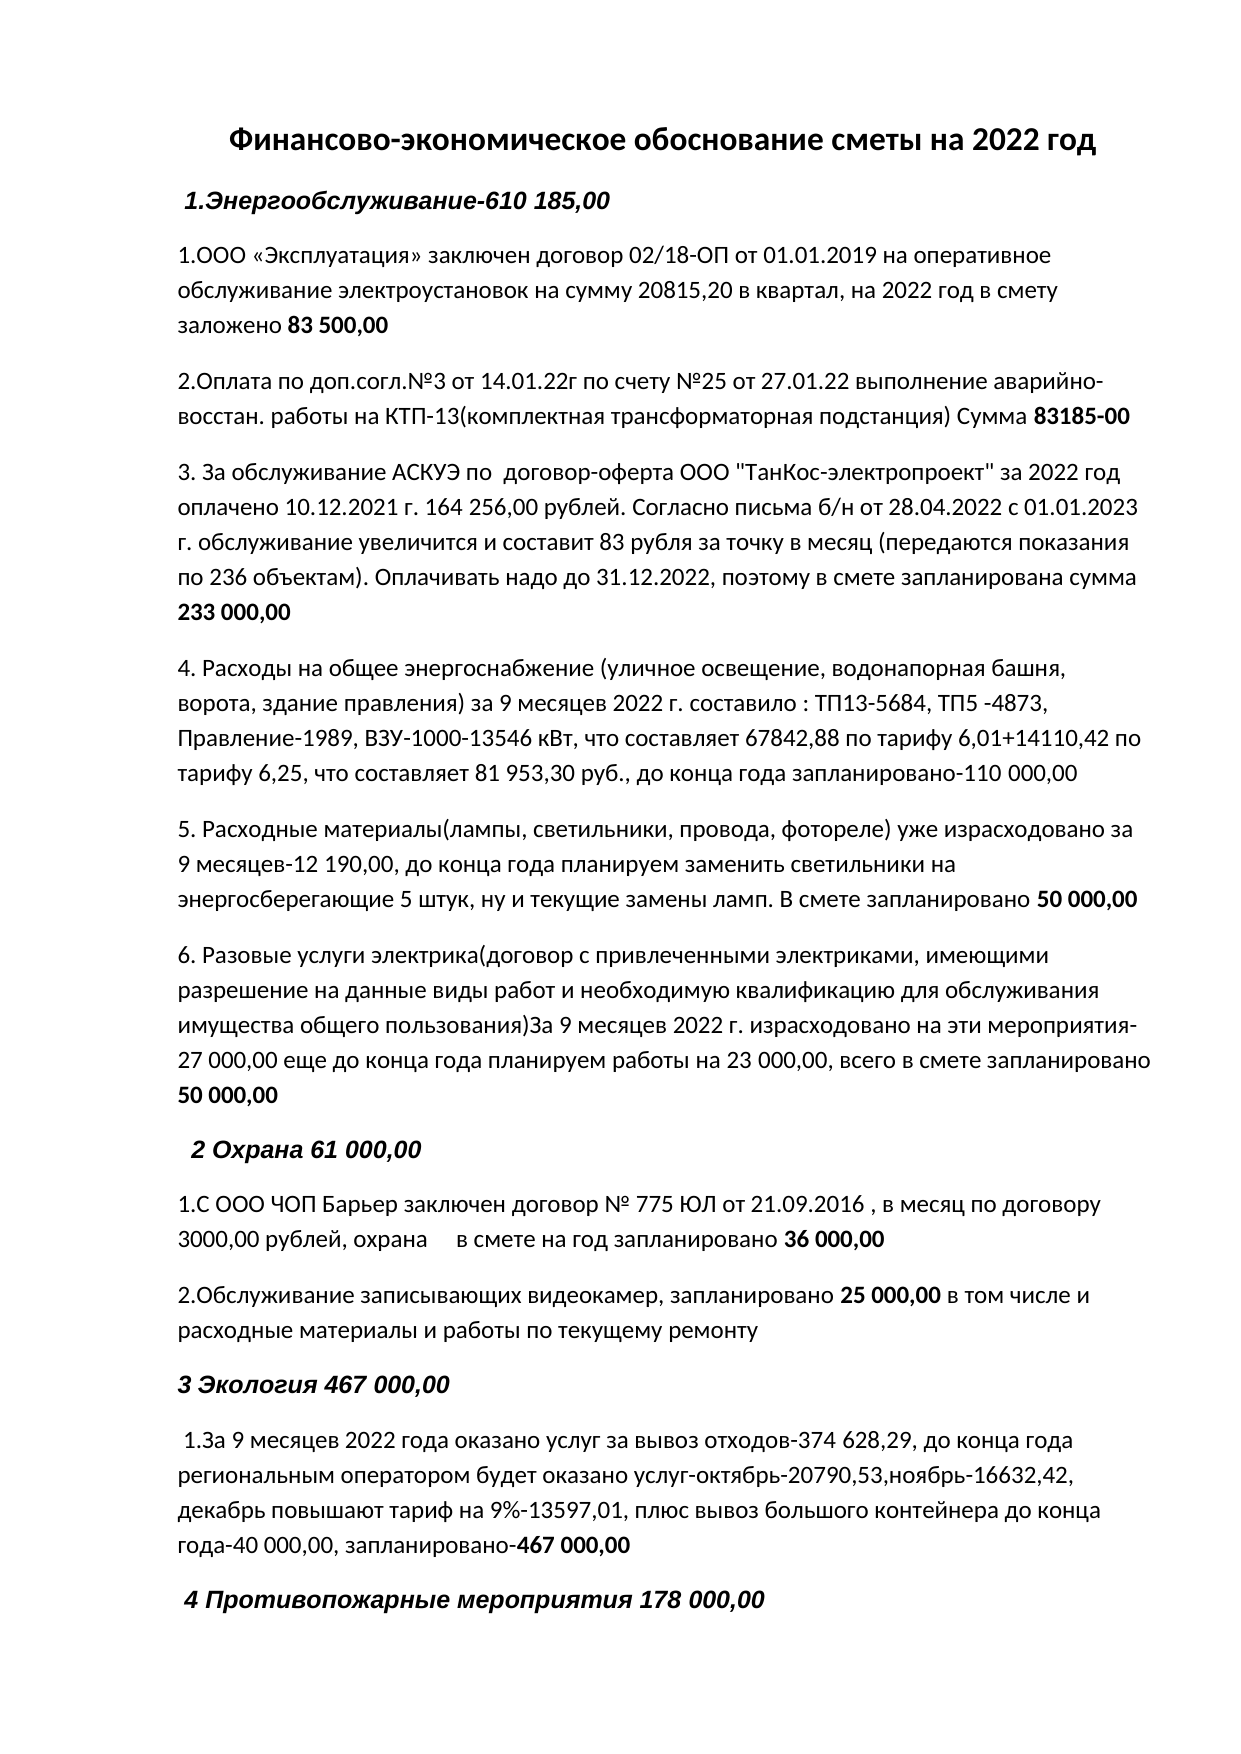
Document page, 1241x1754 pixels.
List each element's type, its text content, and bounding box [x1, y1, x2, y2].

list 1.С ООО ЧОП Барьер заключен договор № 775 ЮЛ от 21.09.2016 , в месяц по договору 3000,00 рублей, охрана в смете на год запланировано 36 000,00 [177, 1188, 1152, 1254]
text 1.ООО «Эксплуатация» заключен договор 02/18-ОП от 01.01.2019 на оперативное обслуживание электроустановок на сумму 20815,20 в квартал, на 2022 год в смету заложено 83 500,00 [177, 239, 1152, 340]
text 1.Энергообслуживание-610 185,00 [177, 186, 1152, 214]
text Финансово-экономическое обоснование сметы на 2022 год [177, 118, 1152, 159]
text 3. За обслуживание АСКУЭ по договор-оферта ООО "ТанКос-электропроект" за 2022 год оплачено 10.12.2021 г. 164 256,00 рублей. Согласно письма б/н от 28.04.2022 с 01.01.2023 г. обслуживание увеличится и составит 83 рубля за точку в месяц (передаются показания по 236 объектам). Оплачивать надо до 31.12.2022, поэтому в смете запланирована сумма 233 000,00 [177, 456, 1152, 627]
text 2.Оплата по доп.согл.№3 от 14.01.22г по счету №25 от 27.01.22 выполнение аварийно-восстан. работы на КТП-13(комплектная трансформаторная подстанция) Сумма 83185-00 [177, 365, 1152, 431]
text 3 Экология 467 000,00 [177, 1370, 1152, 1399]
text 1.За 9 месяцев 2022 года оказано услуг за вывоз отходов-374 628,29, до конца года региональным оператором будет оказано услуг-октябрь-20790,53,ноябрь-16632,42, декабрь повышают тариф на 9%-13597,01, плюс вывоз большого контейнера до конца года-40 000,00, запланировано-467 000,00 [177, 1424, 1152, 1559]
text 2.Обслуживание записывающих видеокамер, запланировано 25 000,00 в том числе и расходные материалы и работы по текущему ремонту [177, 1279, 1152, 1345]
text 4. Расходы на общее энергоснабжение (уличное освещение, водонапорная башня, ворота, здание правления) за 9 месяцев 2022 г. составило : ТП13-5684, ТП5 -4873, Правление-1989, ВЗУ-1000-13546 кВт, что составляет 67842,88 по тарифу 6,01+14110,42 по тарифу 6,25, что составляет 81 953,30 руб., до конца года запланировано-110 000,00 [177, 652, 1152, 788]
text 5. Расходные материалы(лампы, светильники, провода, фотореле) уже израсходовано за 9 месяцев-12 190,00, до конца года планируем заменить светильники на энергосберегающие 5 штук, ну и текущие замены ламп. В смете запланировано 50 000,00 [177, 813, 1152, 913]
text 4 Противопожарные мероприятия 178 000,00 [177, 1585, 1152, 1613]
text 2 Охрана 61 000,00 [177, 1134, 1152, 1163]
text 6. Разовые услуги электрика(договор с привлеченными электриками, имеющими разрешение на данные виды работ и необходимую квалификацию для обслуживания имущества общего пользования)За 9 месяцев 2022 г. израсходовано на эти мероприятия-27 000,00 еще до конца года планируем работы на 23 000,00, всего в смете запланировано 50 000,00 [177, 939, 1152, 1109]
